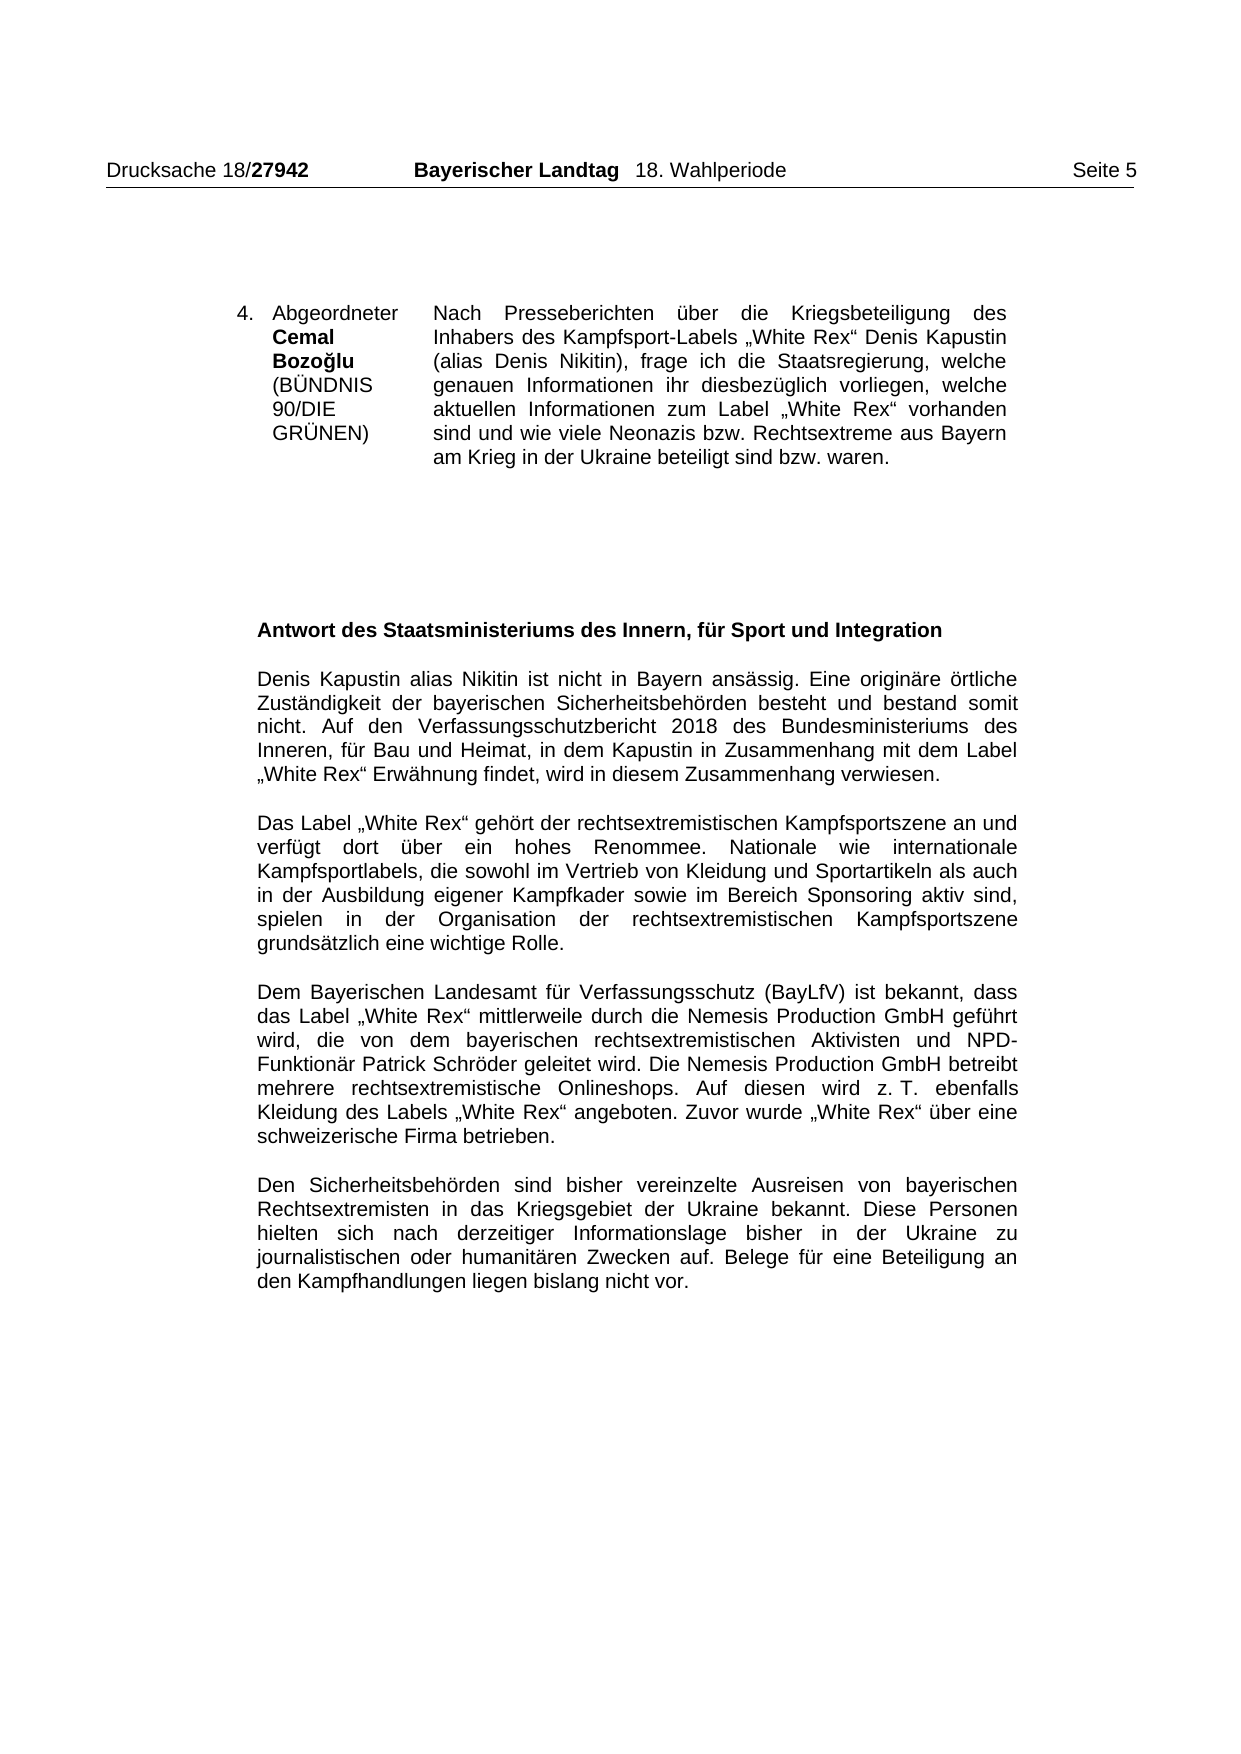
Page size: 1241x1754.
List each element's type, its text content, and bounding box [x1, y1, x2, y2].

table_header Nach Presseberichten über die Kriegsbeteiligung des Inhabers des Kampfsport-Labels „White Rex“ Denis Kapustin (alias Denis Nikitin), frage ich die Staatsregierung, welche genauen Informationen ihr diesbezüglich vorliegen, welche aktuellen Informationen zum Label „White Rex“ vorhanden sind und wie viele Neonazis bzw. Rechtsextreme aus Bayern am Krieg in der Ukraine beteiligt sind bzw. waren. [422, 226, 1019, 567]
text Dem Bayerischen Landesamt für Verfassungsschutz (BayLfV) ist bekannt, dass das Label „White Rex“ mittlerweile durch die Nemesis Production GmbH geführt wird, die von dem bayerischen rechtsextremistischen Aktivisten und NPD-Funktionär Patrick Schröder geleitet wird. Die Nemesis Production GmbH betreibt mehrere rechtsextremistische Onlineshops. Auf diesen wird z. T. ebenfalls Kleidung des Labels „White Rex“ angeboten. Zuvor wurde „White Rex“ über eine schweizerische Firma betrieben. [257, 980, 1019, 1148]
text Antwort des Staatsministeriums des Innern, für Sport und Integration [257, 617, 1019, 641]
text Den Sicherheitsbehörden sind bisher vereinzelte Ausreisen von bayerischen Rechtsextremisten in das Kriegsgebiet der Ukraine bekannt. Diese Personen hielten sich nach derzeitiger Informationslage bisher in der Ukraine zu journalistischen oder humanitären Zwecken auf. Belege für eine Beteiligung an den Kampfhandlungen liegen bislang nicht vor. [257, 1173, 1019, 1292]
text Denis Kapustin alias Nikitin ist nicht in Bayern ansässig. Eine originäre örtliche Zuständigkeit der bayerischen Sicherheitsbehörden besteht und bestand somit nicht. Auf den Verfassungsschutzbericht 2018 des Bundesministeriums des Inneren, für Bau und Heimat, in dem Kapustin in Zusammenhang mit dem Label „White Rex“ Erwähnung findet, wird in diesem Zusammenhang verwiesen. [257, 666, 1019, 786]
text Das Label „White Rex“ gehört der rechtsextremistischen Kampfsportszene an und verfügt dort über ein hohes Renommee. Nationale wie internationale Kampfsportlabels, die sowohl im Vertrieb von Kleidung und Sportartikeln als auch in der Ausbildung eigener Kampfkader sowie im Bereich Sponsoring aktiv sind, spielen in der Organisation der rechtsextremistischen Kampfsportszene grundsätzlich eine wichtige Rolle. [257, 811, 1019, 955]
table_header Abgeordneter Cemal Bozoğlu (BÜNDNIS 90/DIE GRÜNEN) [225, 226, 422, 567]
